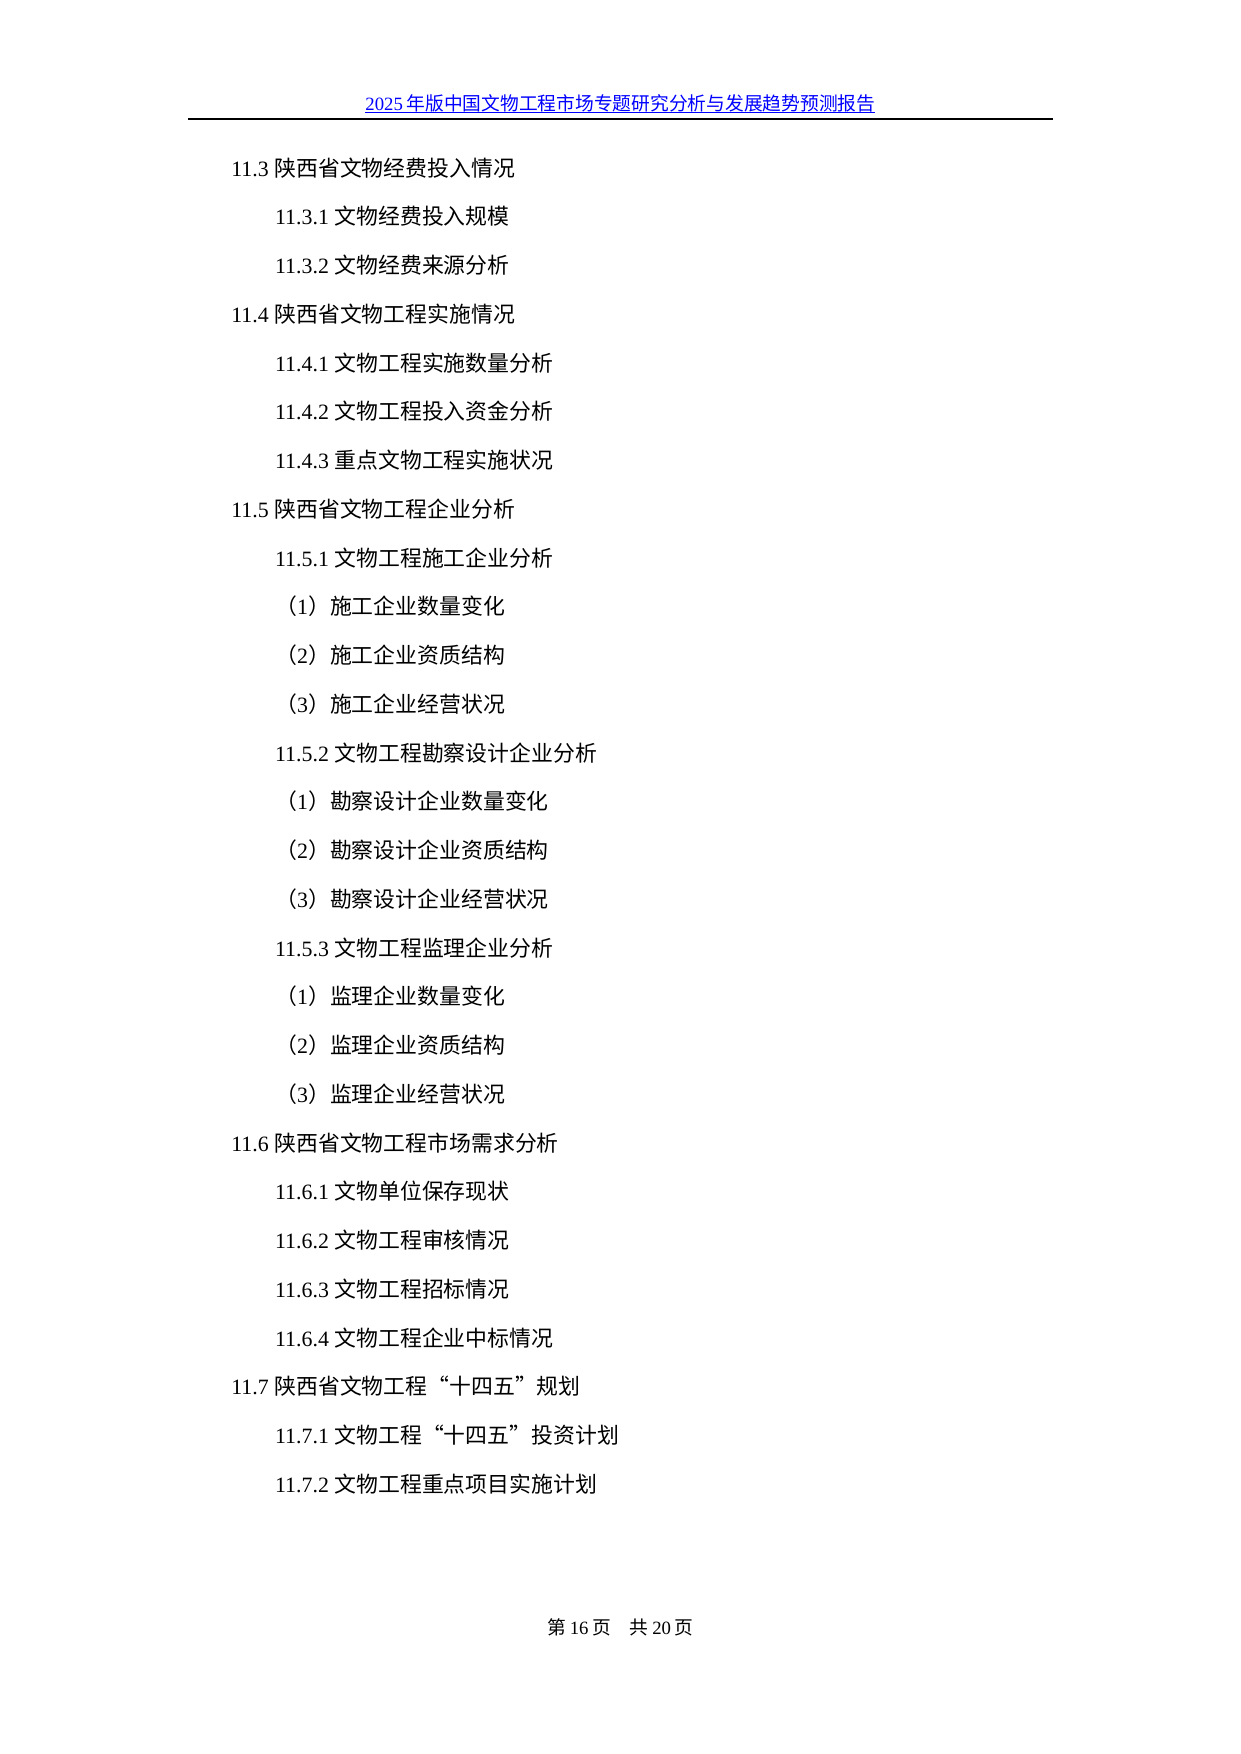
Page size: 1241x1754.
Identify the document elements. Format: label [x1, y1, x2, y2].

text [187, 150, 1053, 1499]
